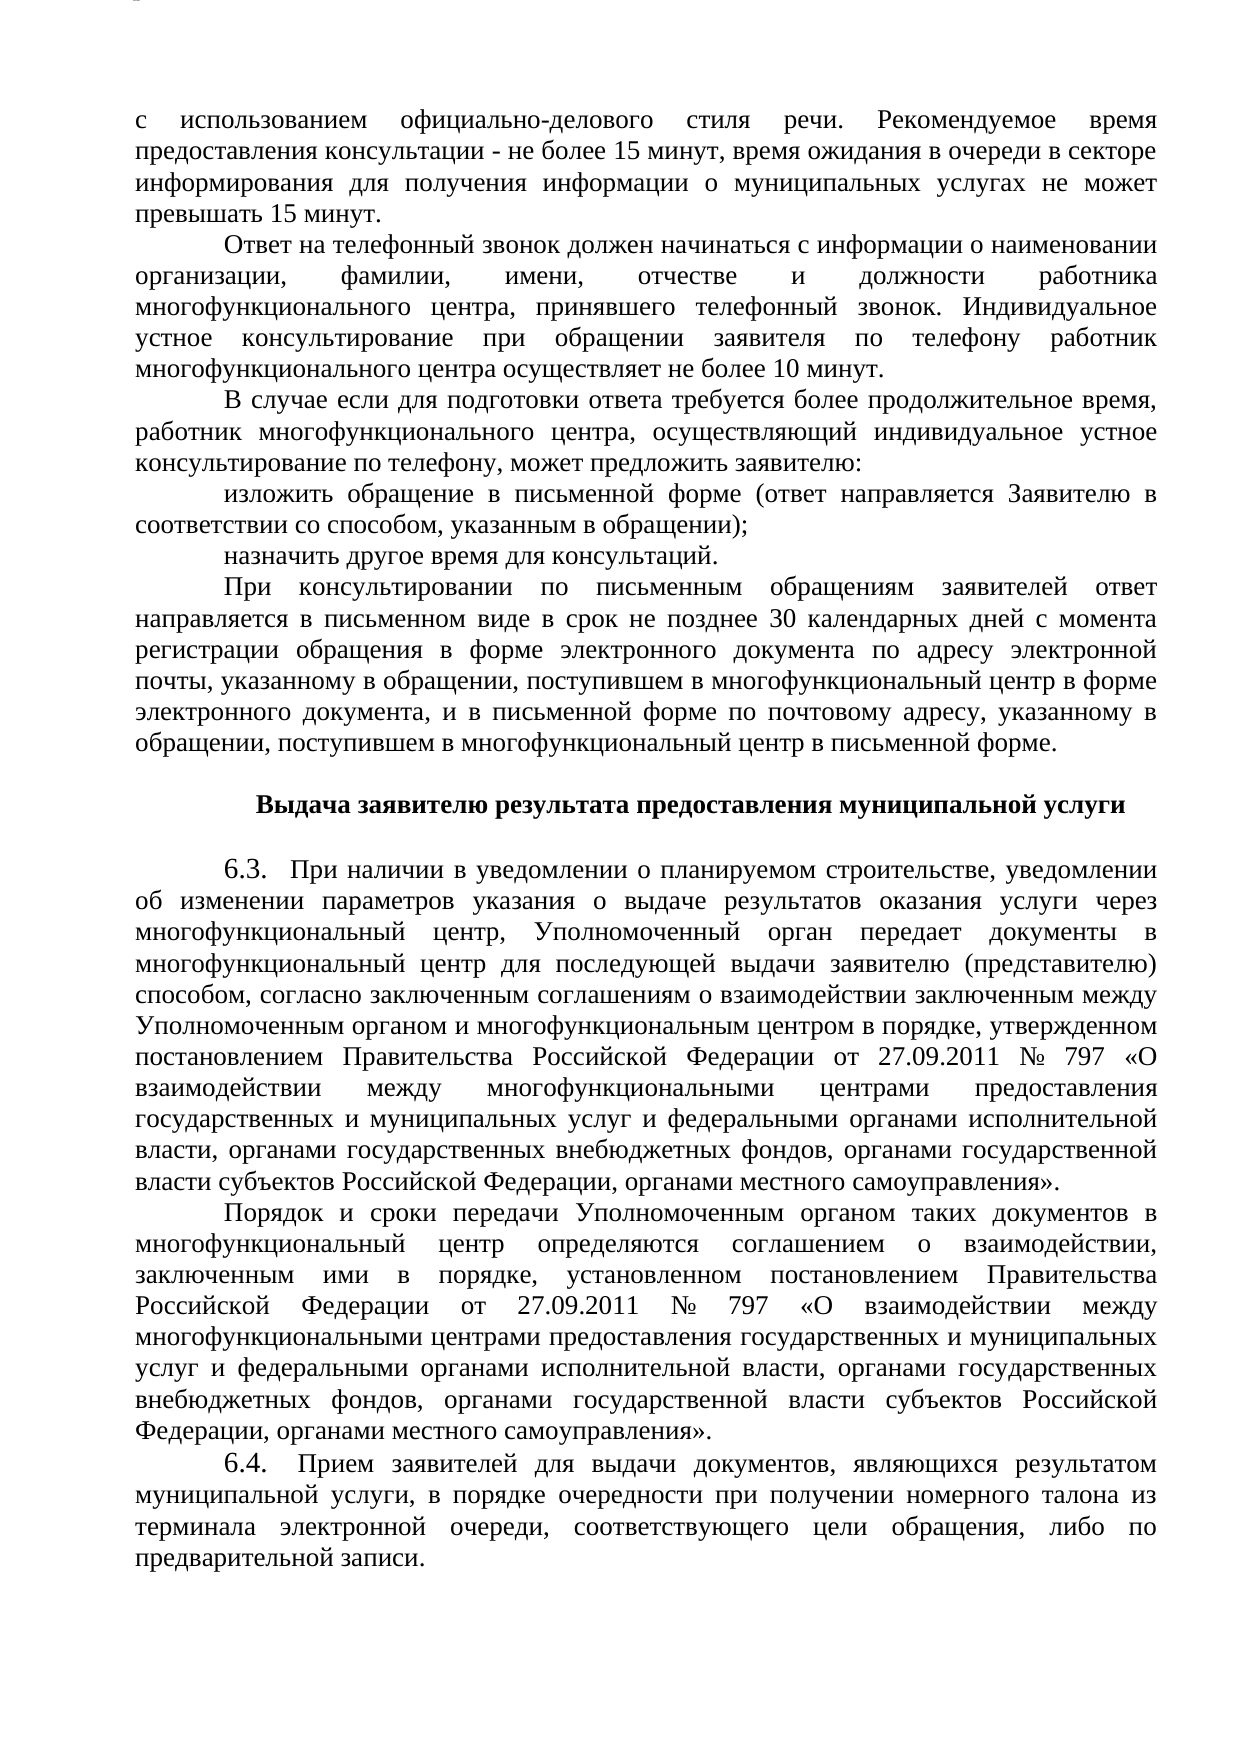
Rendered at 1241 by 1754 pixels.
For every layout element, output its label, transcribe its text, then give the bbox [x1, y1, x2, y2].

text Ответ на телефонный звонок должен начинаться с информации о наименовании организации, фамилии, имени, отчестве и должности работника многофункционального центра, принявшего телефонный звонок. Индивидуальное устное консультирование при обращении заявителя по телефону работник многофункционального центра осуществляет не более 10 минут. [135, 228, 1158, 384]
list При наличии в уведомлении о планируемом строительстве, уведомлении об изменении параметров указания о выдаче результатов оказания услуги через многофункциональный центр, Уполномоченный орган передает документы в многофункциональный центр для последующей выдачи заявителю (представителю) способом, согласно заключенным соглашениям о взаимодействии заключенным между Уполномоченным органом и многофункциональным центром в порядке, утвержденном постановлением Правительства Российской Федерации от 27.09.2011 № 797 «О взаимодействии между многофункциональными центрами предоставления государственных и муниципальных услуг и федеральными органами исполнительной власти, органами государственных внебюджетных фондов, органами государственной власти субъектов Российской Федерации, органами местного самоуправления». [135, 851, 1158, 1196]
text При консультировании по письменным обращениям заявителей ответ направляется в письменном виде в срок не позднее 30 календарных дней с момента регистрации обращения в форме электронного документа по адресу электронной почты, указанному в обращении, поступившем в многофункциональный центр в форме электронного документа, и в письменной форме по почтовому адресу, указанному в обращении, поступившем в многофункциональный центр в письменной форме. [135, 571, 1158, 757]
list Прием заявителей для выдачи документов, являющихся результатом муниципальной услуги, в порядке очередности при получении номерного талона из терминала электронной очереди, соответствующего цели обращения, либо по предварительной записи. [135, 1445, 1158, 1572]
text Порядок и сроки передачи Уполномоченным органом таких документов в многофункциональный центр определяются соглашением о взаимодействии, заключенным ими в порядке, установленном постановлением Правительства Российской Федерации от 27.09.2011 № 797 «О взаимодействии между многофункциональными центрами предоставления государственных и муниципальных услуг и федеральными органами исполнительной власти, органами государственных внебюджетных фондов, органами государственной власти субъектов Российской Федерации, органами местного самоуправления». [135, 1196, 1158, 1445]
text В случае если для подготовки ответа требуется более продолжительное время, работник многофункционального центра, осуществляющий индивидуальное устное консультирование по телефону, может предложить заявителю: [135, 384, 1158, 477]
text Выдача заявителю результата предоставления муниципальной услуги [133, 788, 1161, 820]
text изложить обращение в письменной форме (ответ направляется Заявителю в соответствии со способом, указанным в обращении); [135, 477, 1158, 539]
text назначить другое время для консультаций. [135, 539, 1158, 571]
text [135, 103, 1158, 228]
